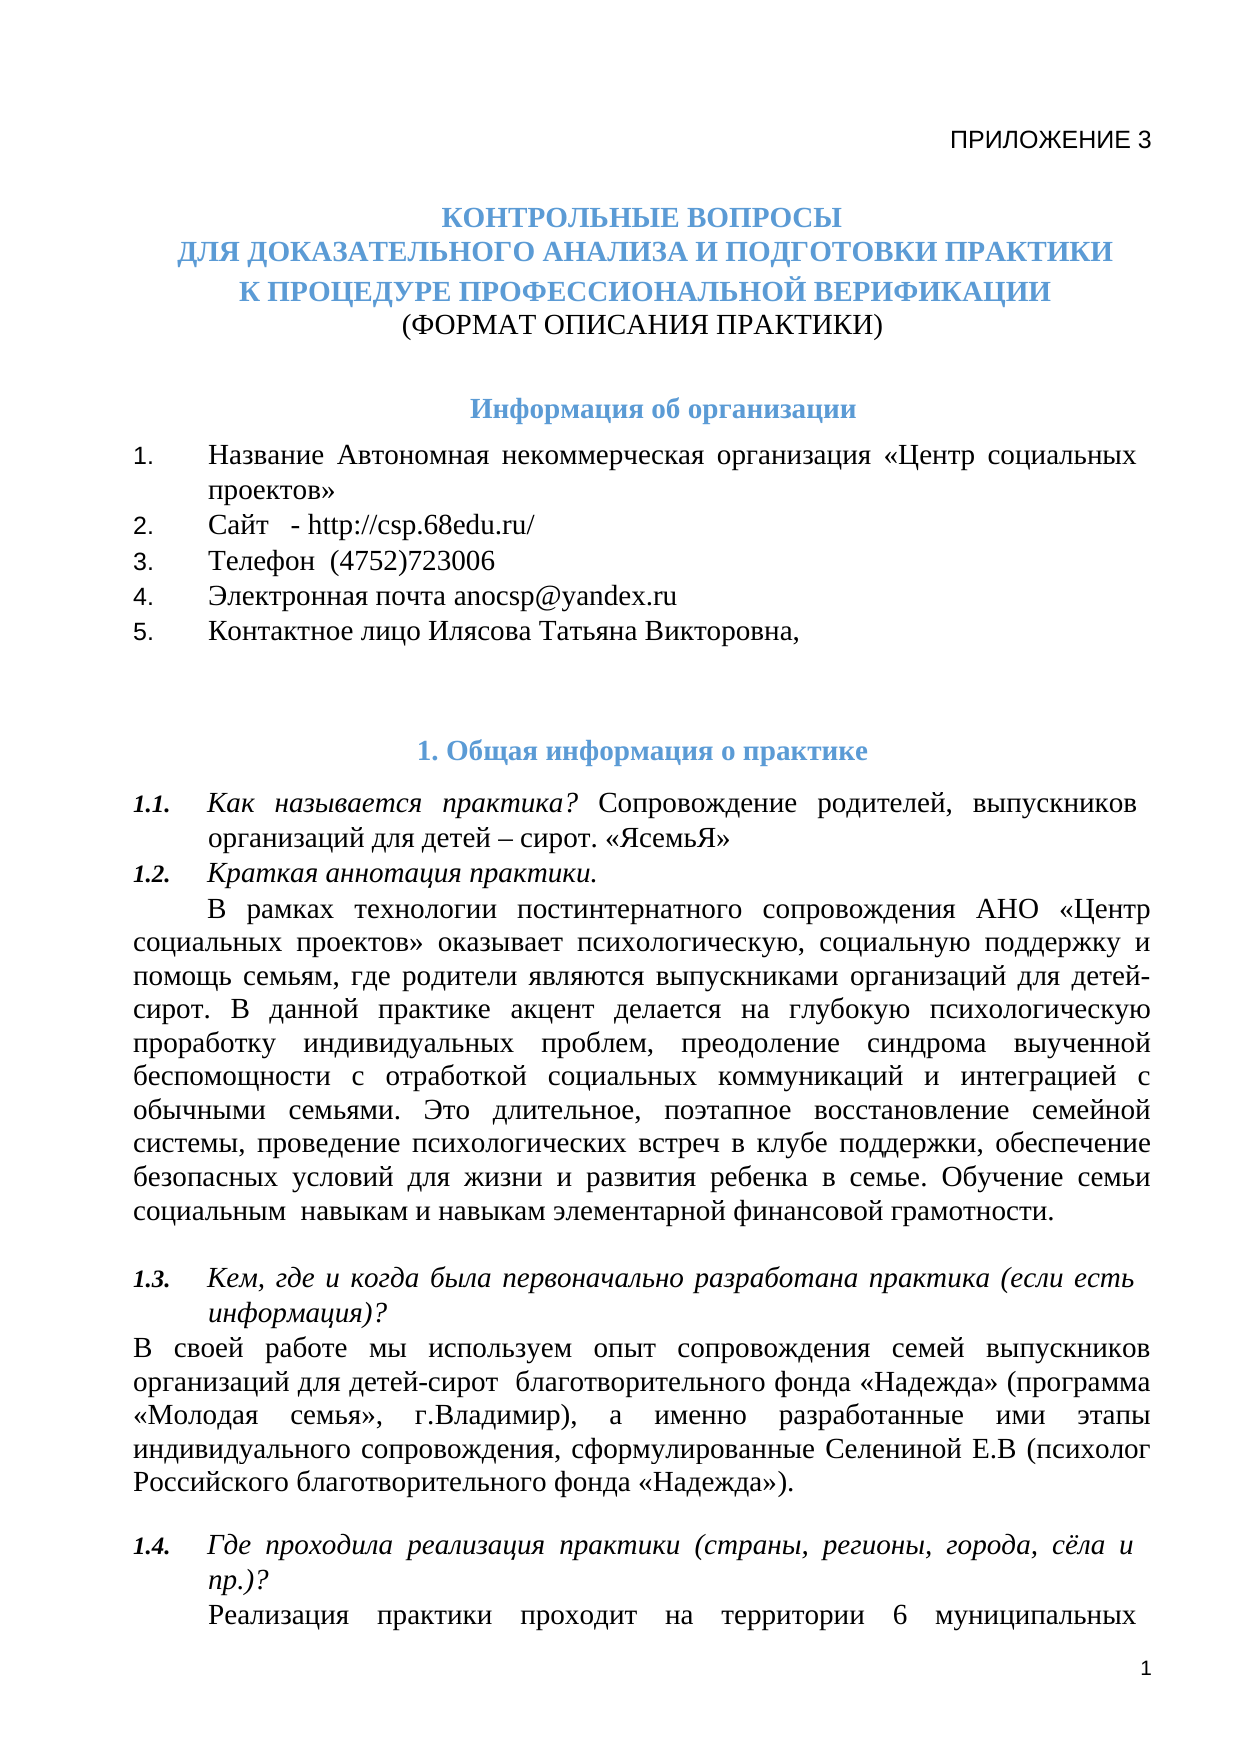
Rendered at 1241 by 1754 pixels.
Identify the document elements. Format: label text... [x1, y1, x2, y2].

list Кем, где и когда была первоначально разработана практика (если есть информация)? [133, 1260, 1138, 1328]
subtitle ПРИЛОЖЕНИЕ 3 [354, 125, 1152, 153]
list Краткая аннотация практики. [133, 856, 1137, 889]
text В своей работе мы используем опыт сопровождения семей выпускников организаций для детей-сирот благотворительного фонда «Надежда» (программа «Молодая семья», г.Владимир), а именно разработанные ими этапы индивидуального сопровождения, сформулированные Селениной Е.В (психолог Российского благотворительного фонда «Надежда»). [133, 1330, 1152, 1498]
list Контактное лицо Илясова Татьяна Викторовна, [133, 613, 1138, 647]
list Название Автономная некоммерческая организация «Центр социальных проектов» [133, 437, 1138, 506]
list Электронная почта anocsp@yandex.ru [133, 578, 1138, 611]
list В рамках технологии постинтернатного сопровождения АНО «Центр социальных проектов» оказывает психологическую, социальную поддержку и помощь семьям, где родители являются выпускниками организаций для детей-сирот. В данной практике акцент делается на глубокую психологическую проработку индивидуальных проблем, преодоление синдрома выученной беспомощности с отработкой социальных коммуникаций и интеграцией с обычными семьями. Это длительное, поэтапное восстановление семейной системы, проведение психологических встреч в клубе поддержки, обеспечение безопасных условий для жизни и развития ребенка в семье. Обучение семьи социальным навыкам и навыкам элементарной финансовой грамотности. [133, 891, 1152, 1226]
list Где проходила реализация практики (страны, регионы, города, сёла и пр.)? [133, 1527, 1138, 1596]
subtitle 1. Общая информация о практике [133, 733, 1152, 767]
subtitle Информация об организации [174, 391, 1152, 424]
subtitle К ПРОЦЕДУРЕ ПРОФЕССИОНАЛЬНОЙ ВЕРИФИКАЦИИ [139, 274, 1152, 307]
list Телефон (4752)723006 [133, 543, 1138, 576]
list Как называется практика? Сопровождение родителей, выпускников организаций для детей – сирот. «ЯсемьЯ» [133, 785, 1138, 854]
text (ФОРМАТ ОПИСАНИЯ ПРАКТИКИ) [133, 307, 1152, 341]
list Сайт - http://csp.68edu.ru/ [133, 507, 1138, 541]
subtitle КОНТРОЛЬНЫЕ ВОПРОСЫ ДЛЯ ДОКАЗАТЕЛЬНОГО АНАЛИЗА И ПОДГОТОВКИ ПРАКТИКИ [139, 200, 1152, 267]
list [208, 1597, 1138, 1631]
